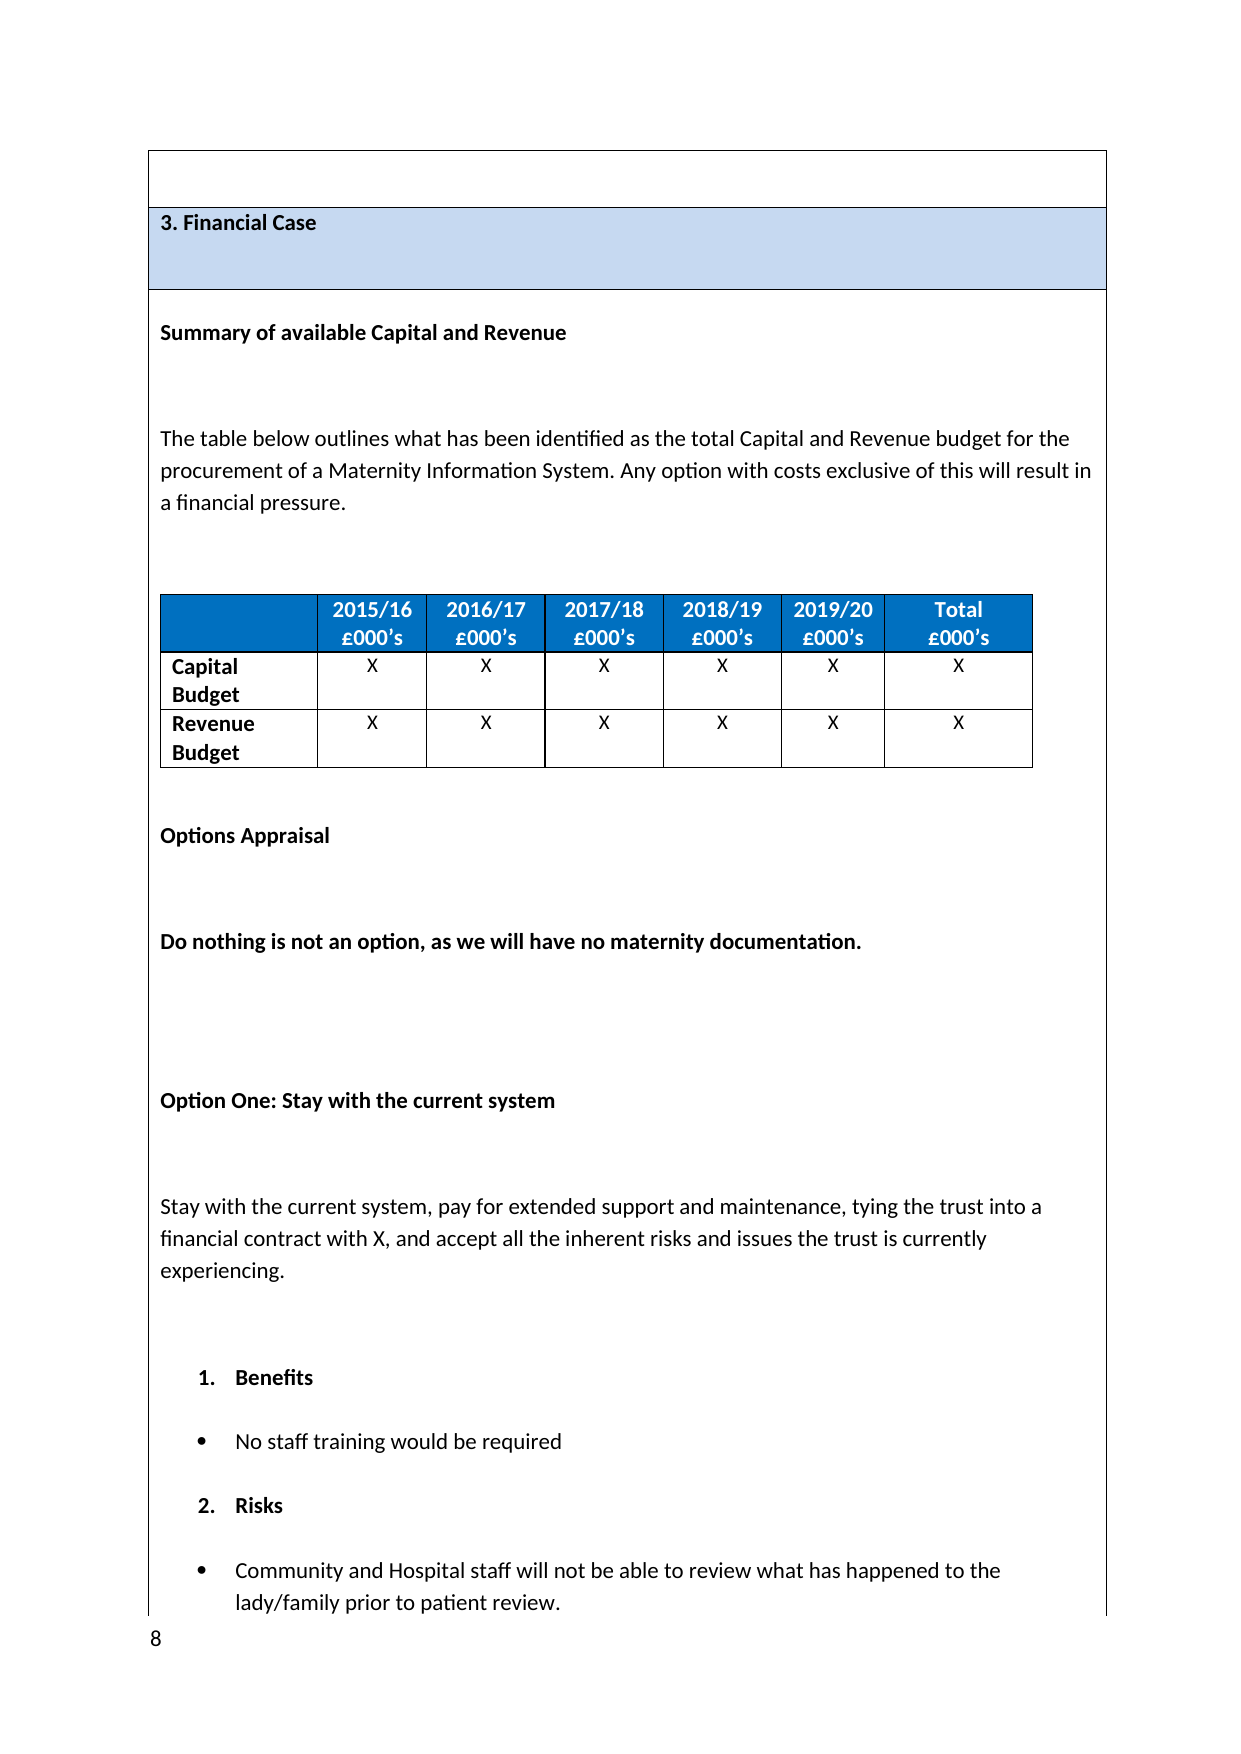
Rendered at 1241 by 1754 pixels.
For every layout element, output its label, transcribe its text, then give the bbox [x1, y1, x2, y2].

table_cell [149, 151, 207, 207]
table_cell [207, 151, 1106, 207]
table_cell 3. Financial Case [149, 208, 1106, 289]
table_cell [149, 290, 1106, 1616]
